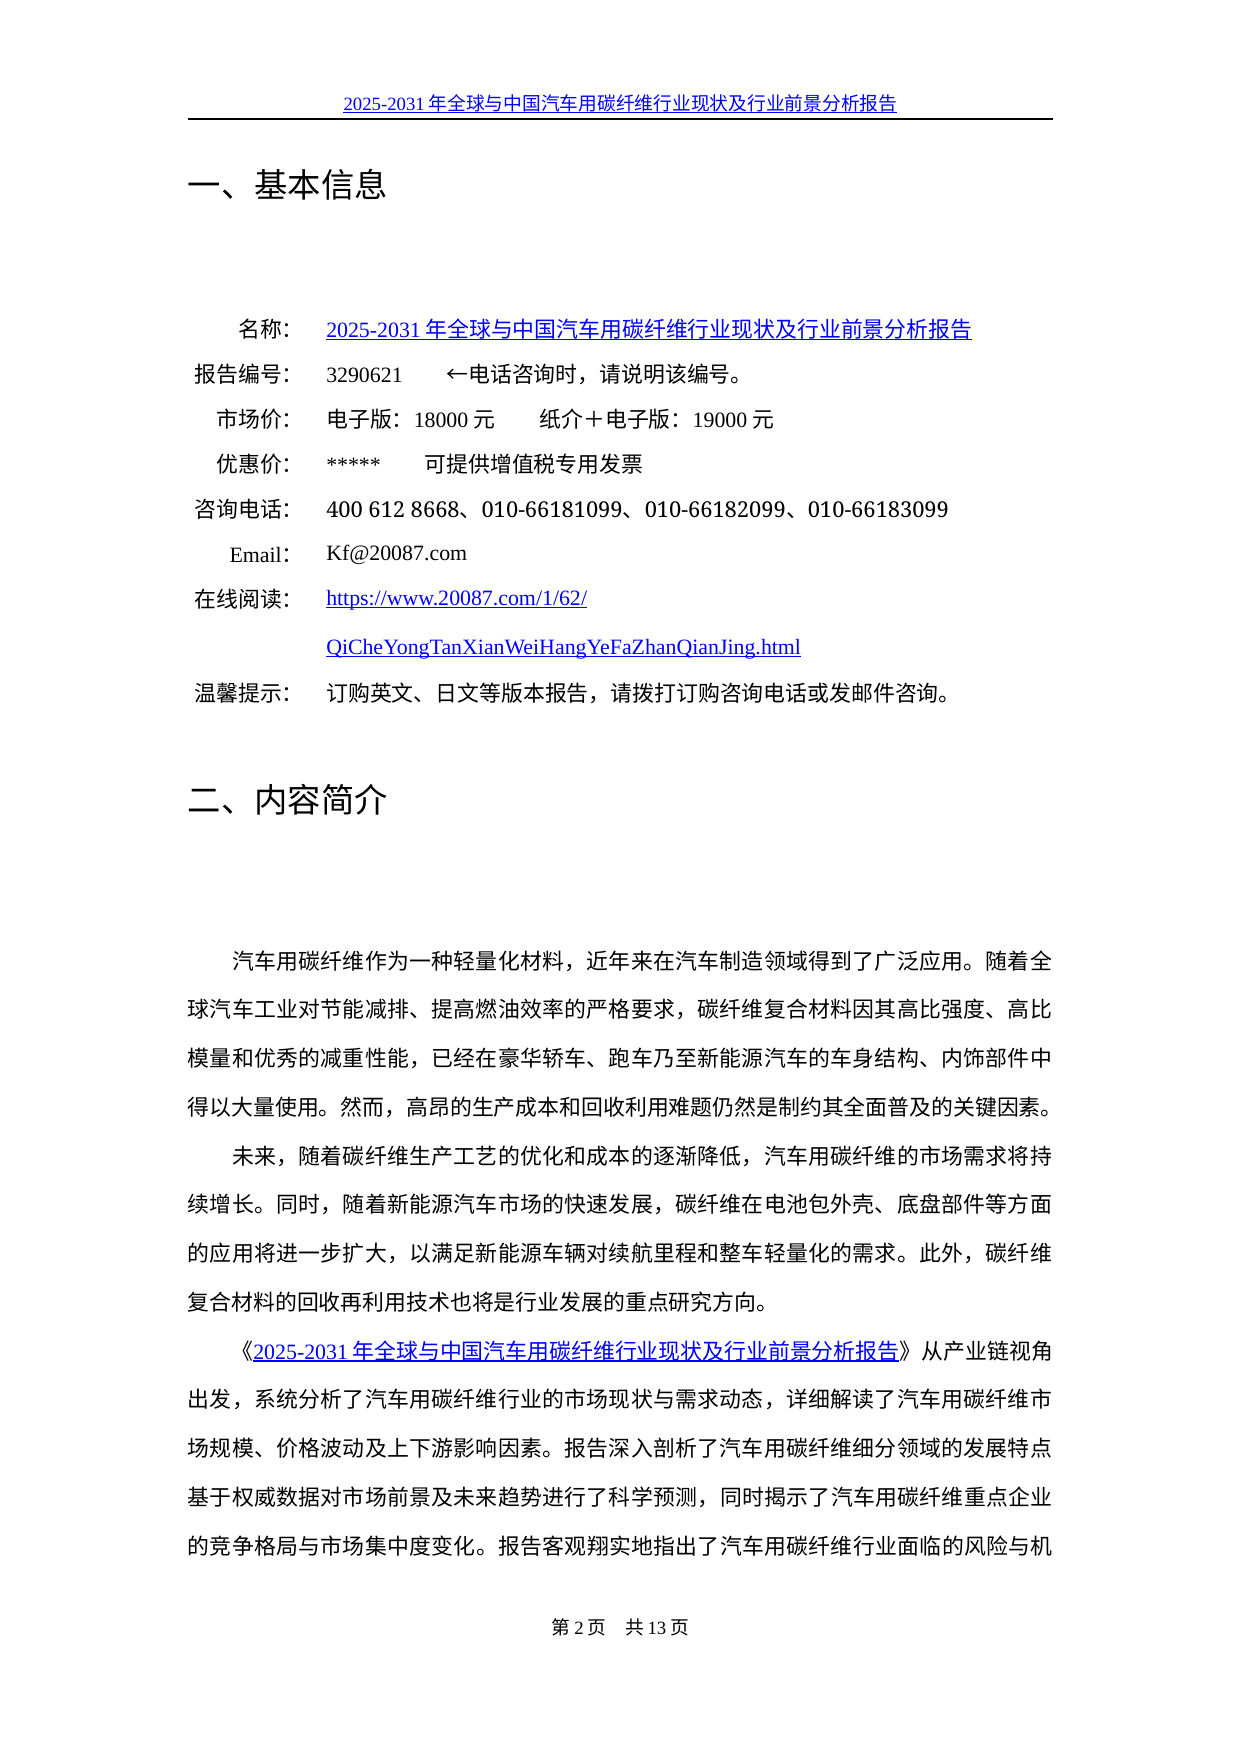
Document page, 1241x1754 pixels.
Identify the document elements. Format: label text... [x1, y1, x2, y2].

title 二、内容简介 [187, 766, 1053, 831]
table_cell 优惠价： [167, 447, 315, 492]
table_cell [315, 582, 1073, 675]
table_cell 在线阅读： [167, 582, 315, 675]
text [187, 943, 1053, 1561]
table_cell 订购英文、日文等版本报告，请拨打订购咨询电话或发邮件咨询。 [315, 675, 1073, 720]
table_cell ***** 可提供增值税专用发票 [315, 447, 1073, 492]
table_cell 电子版：18000 元 纸介＋电子版：19000 元 [315, 402, 1073, 447]
table_cell 3290621 ←电话咨询时，请说明该编号。 [315, 357, 1073, 402]
table_cell Email： [167, 537, 315, 582]
table_cell 市场价： [167, 402, 315, 447]
table_cell Kf@20087.com [315, 537, 1073, 582]
title 一、基本信息 [187, 150, 1053, 215]
table_header 2025-2031年全球与中国汽车用碳纤维行业现状及行业前景分析报告 [315, 312, 1073, 357]
table_cell 报告编号： [167, 357, 315, 402]
table_header 名称： [167, 312, 315, 357]
table_cell 400 612 8668、010-66181099、010-66182099、010-66183099 [315, 492, 1073, 537]
table_cell 咨询电话： [167, 492, 315, 537]
table_cell 温馨提示： [167, 675, 315, 720]
